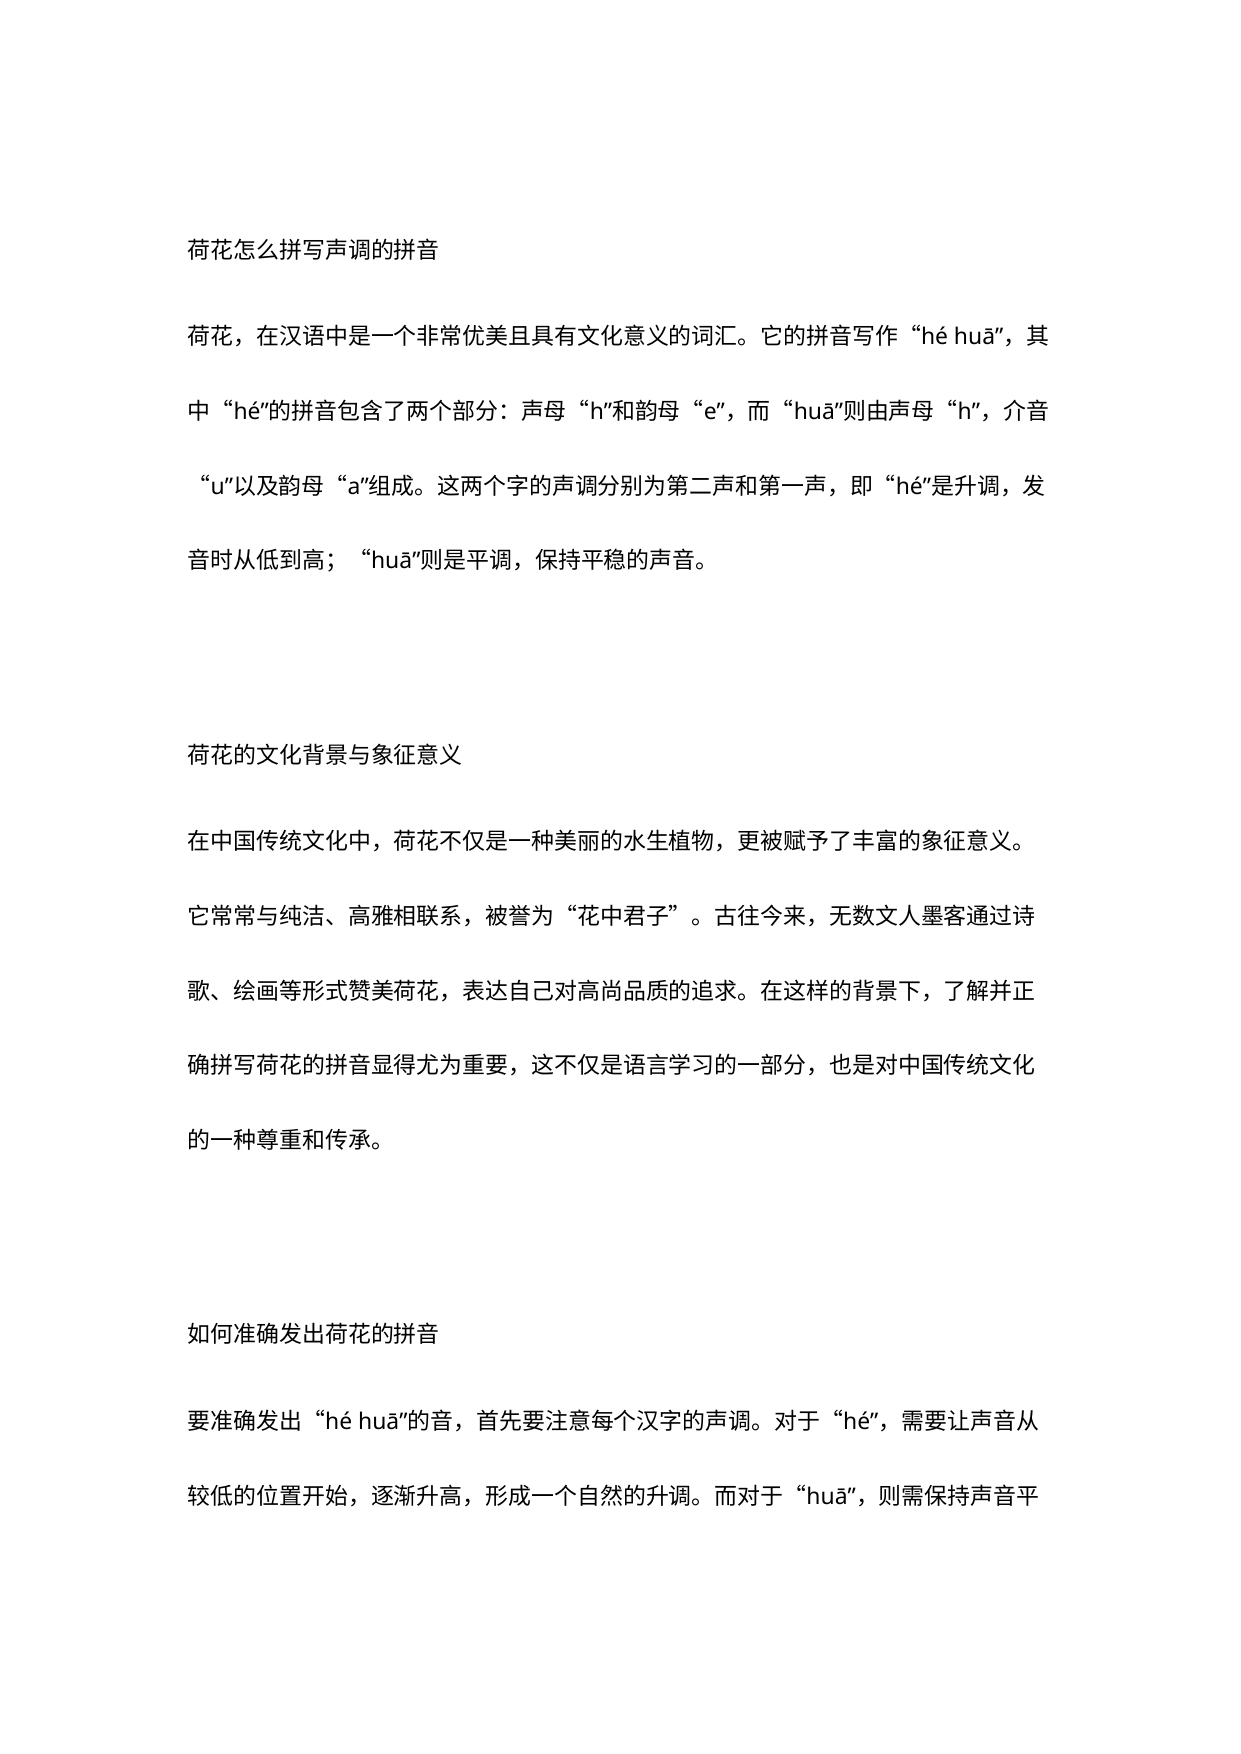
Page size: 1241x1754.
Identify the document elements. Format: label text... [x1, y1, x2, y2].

text 荷花，在汉语中是一个非常优美且具有文化意义的词汇。它的拼音写作“hé huā”，其中“hé”的拼音包含了两个部分：声母“h”和韵母“e”，而“huā”则由声母“h”，介音“u”以及韵母“a”组成。这两个字的声调分别为第二声和第一声，即“hé”是升调，发音时从低到高；“huā”则是平调，保持平稳的声音。 [187, 302, 1053, 591]
text 荷花怎么拼写声调的拼音 [187, 216, 1053, 281]
text 在中国传统文化中，荷花不仅是一种美丽的水生植物，更被赋予了丰富的象征意义。它常常与纯洁、高雅相联系，被誉为“花中君子”。古往今来，无数文人墨客通过诗歌、绘画等形式赞美荷花，表达自己对高尚品质的追求。在这样的背景下，了解并正确拼写荷花的拼音显得尤为重要，这不仅是语言学习的一部分，也是对中国传统文化的一种尊重和传承。 [187, 807, 1053, 1171]
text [187, 1387, 1053, 1527]
text 荷花的文化背景与象征意义 [187, 721, 1053, 786]
text 如何准确发出荷花的拼音 [187, 1300, 1053, 1365]
